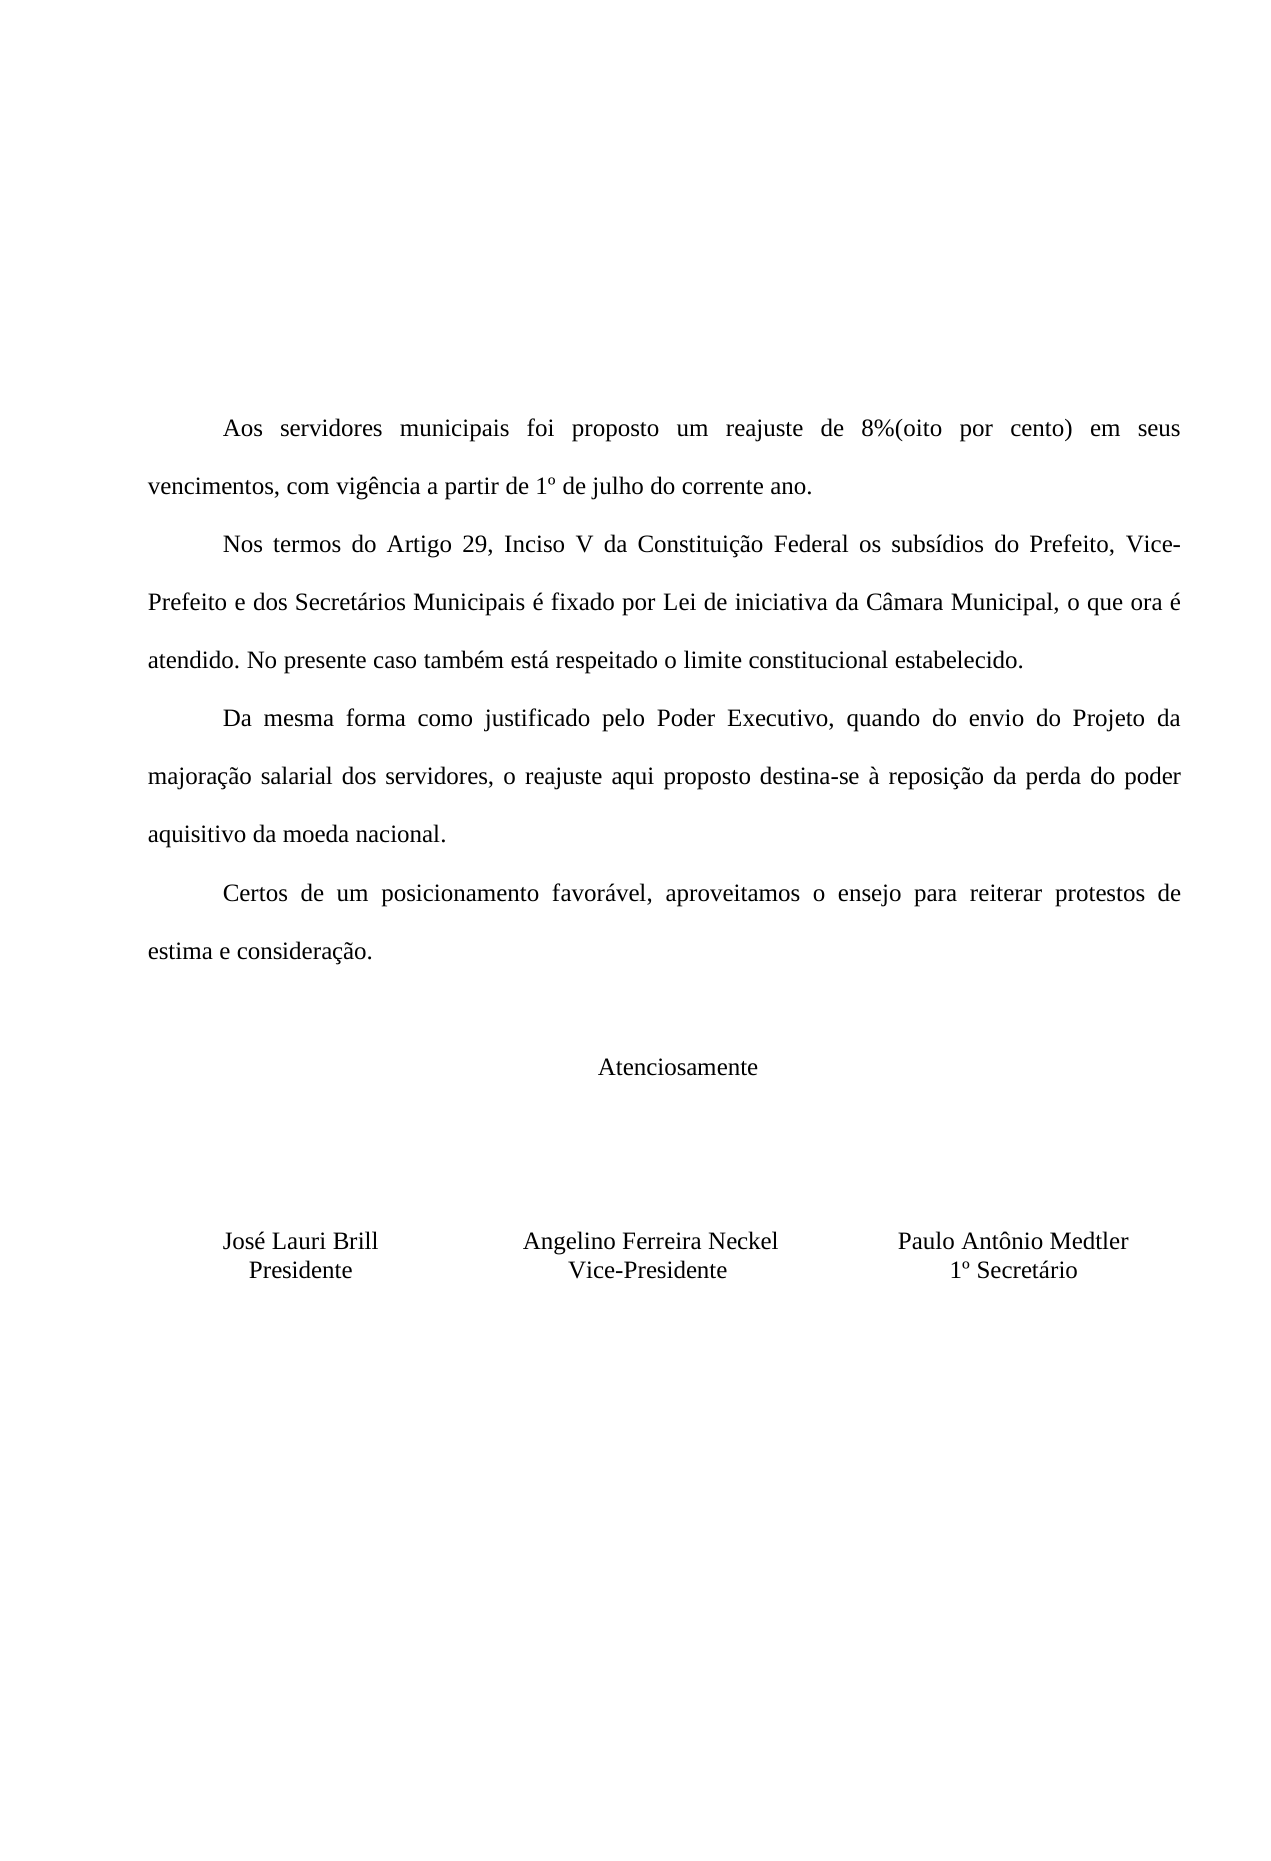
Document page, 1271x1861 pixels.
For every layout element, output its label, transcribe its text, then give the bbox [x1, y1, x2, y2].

text Certos de um posicionamento favorável, aproveitamos o ensejo para reiterar protestos de estima e consideração. [148, 877, 1182, 965]
text Da mesma forma como justificado pelo Poder Executivo, quando do envio do Projeto da majoração salarial dos servidores, o reajuste aqui proposto destina-se à reposição da perda do poder aquisitivo da moeda nacional. [148, 703, 1182, 848]
text Presidente Vice-Presidente 1º Secretário [148, 1255, 1182, 1284]
text Atenciosamente [148, 1052, 1182, 1081]
text Nos termos do Artigo 29, Inciso V da Constituição Federal os subsídios do Prefeito, Vice-Prefeito e dos Secretários Municipais é fixado por Lei de iniciativa da Câmara Municipal, o que ora é atendido. No presente caso também está respeitado o limite constitucional estabelecido. [148, 529, 1182, 674]
text José Lauri Brill Angelino Ferreira Neckel Paulo Antônio Medtler [148, 1226, 1182, 1255]
text Aos servidores municipais foi proposto um reajuste de 8%(oito por cento) em seus vencimentos, com vigência a partir de 1º de julho do corrente ano. [148, 412, 1182, 500]
